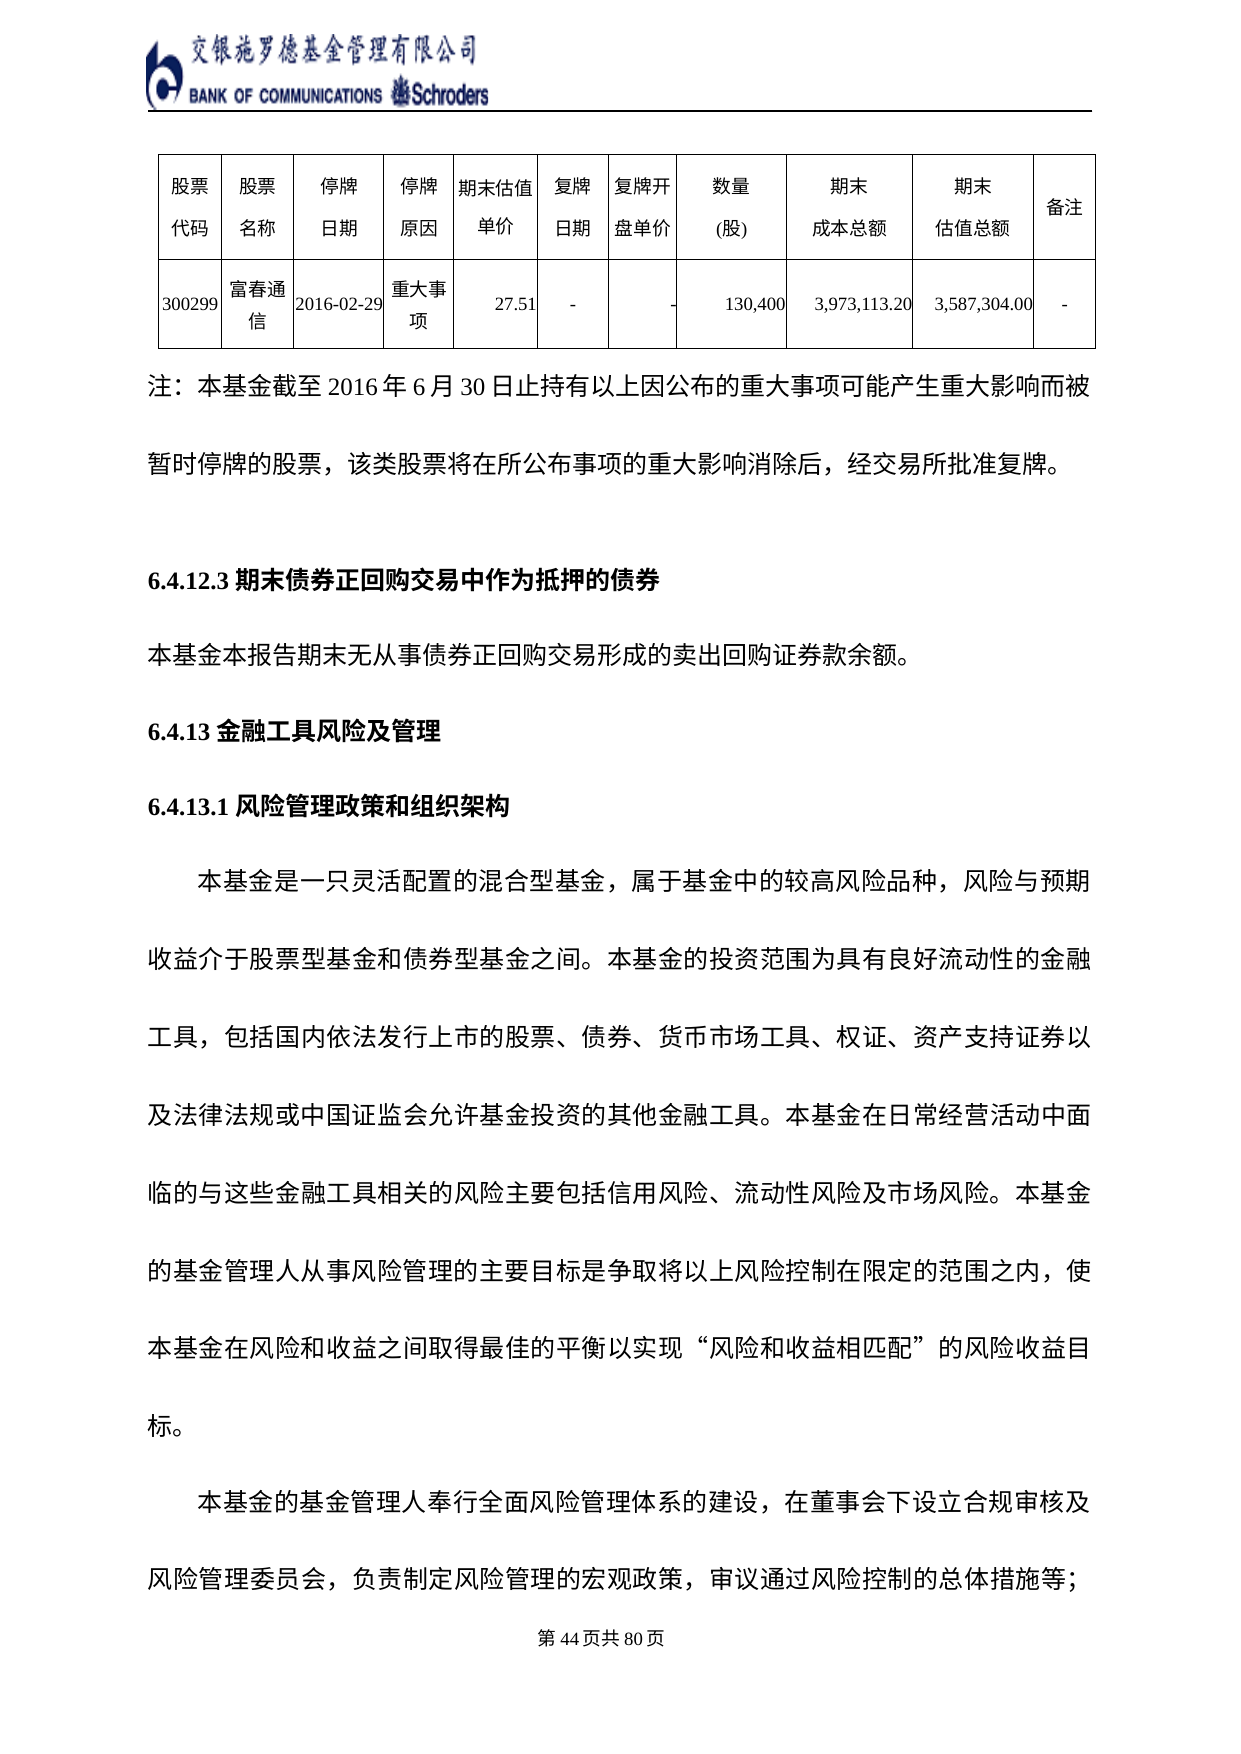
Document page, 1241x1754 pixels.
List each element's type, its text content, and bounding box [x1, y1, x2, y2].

table_header 期末估值单价 [454, 155, 537, 259]
table_cell 3,973,113.20 [787, 260, 912, 348]
table_cell - [1034, 260, 1095, 348]
table_header 复牌开 盘单价 [609, 155, 676, 259]
table_header 停牌 原因 [384, 155, 453, 259]
table_cell 130,400 [677, 260, 786, 348]
table_cell 富春通信 [222, 260, 293, 348]
table_header 股票 名称 [222, 155, 293, 259]
table_header 期末 成本总额 [787, 155, 912, 259]
table_cell - [609, 260, 676, 348]
text 6.4.13.1 风险管理政策和组织架构 [148, 772, 1092, 837]
table_header 数量 (股) [677, 155, 786, 259]
text 本基金是一只灵活配置的混合型基金，属于基金中的较高风险品种，风险与预期收益介于股票型基金和债券型基金之间。本基金的投资范围为具有良好流动性的金融工具，包括国内依法发行上市的股票、债券、货币市场工具、权证、资产支持证券以及法律法规或中国证监会允许基金投资的其他金融工具。本基金在日常经营活动中面临的与这些金融工具相关的风险主要包括信用风险、流动性风险及市场风险。本基金的基金管理人从事风险管理的主要目标是争取将以上风险控制在限定的范围之内，使本基金在风险和收益之间取得最佳的平衡以实现“风险和收益相匹配”的风险收益目标。 [148, 847, 1092, 1457]
table_cell 重大事项 [384, 260, 453, 348]
table_cell 2016-02-29 [294, 260, 383, 348]
table_header 复牌 日期 [538, 155, 608, 259]
table_header 停牌 日期 [294, 155, 383, 259]
table_cell 27.51 [454, 260, 537, 348]
table_cell 3,587,304.00 [913, 260, 1033, 348]
text 注：本基金截至2016年6月30日止持有以上因公布的重大事项可能产生重大影响而被暂时停牌的股票，该类股票将在所公布事项的重大影响消除后，经交易所批准复牌。 [148, 352, 1092, 495]
table_header 期末 估值总额 [913, 155, 1033, 259]
table_header 股票 代码 [159, 155, 221, 259]
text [148, 1468, 1092, 1611]
text 本基金本报告期末无从事债券正回购交易形成的卖出回购证券款余额。 [148, 621, 1092, 686]
text 6.4.12.3 期末债券正回购交易中作为抵押的债券 [148, 546, 1092, 611]
table_cell - [538, 260, 608, 348]
picture [146, 34, 489, 110]
text 6.4.13 金融工具风险及管理 [148, 697, 1092, 762]
table_cell 300299 [159, 260, 221, 348]
table_header 备注 [1034, 155, 1095, 259]
